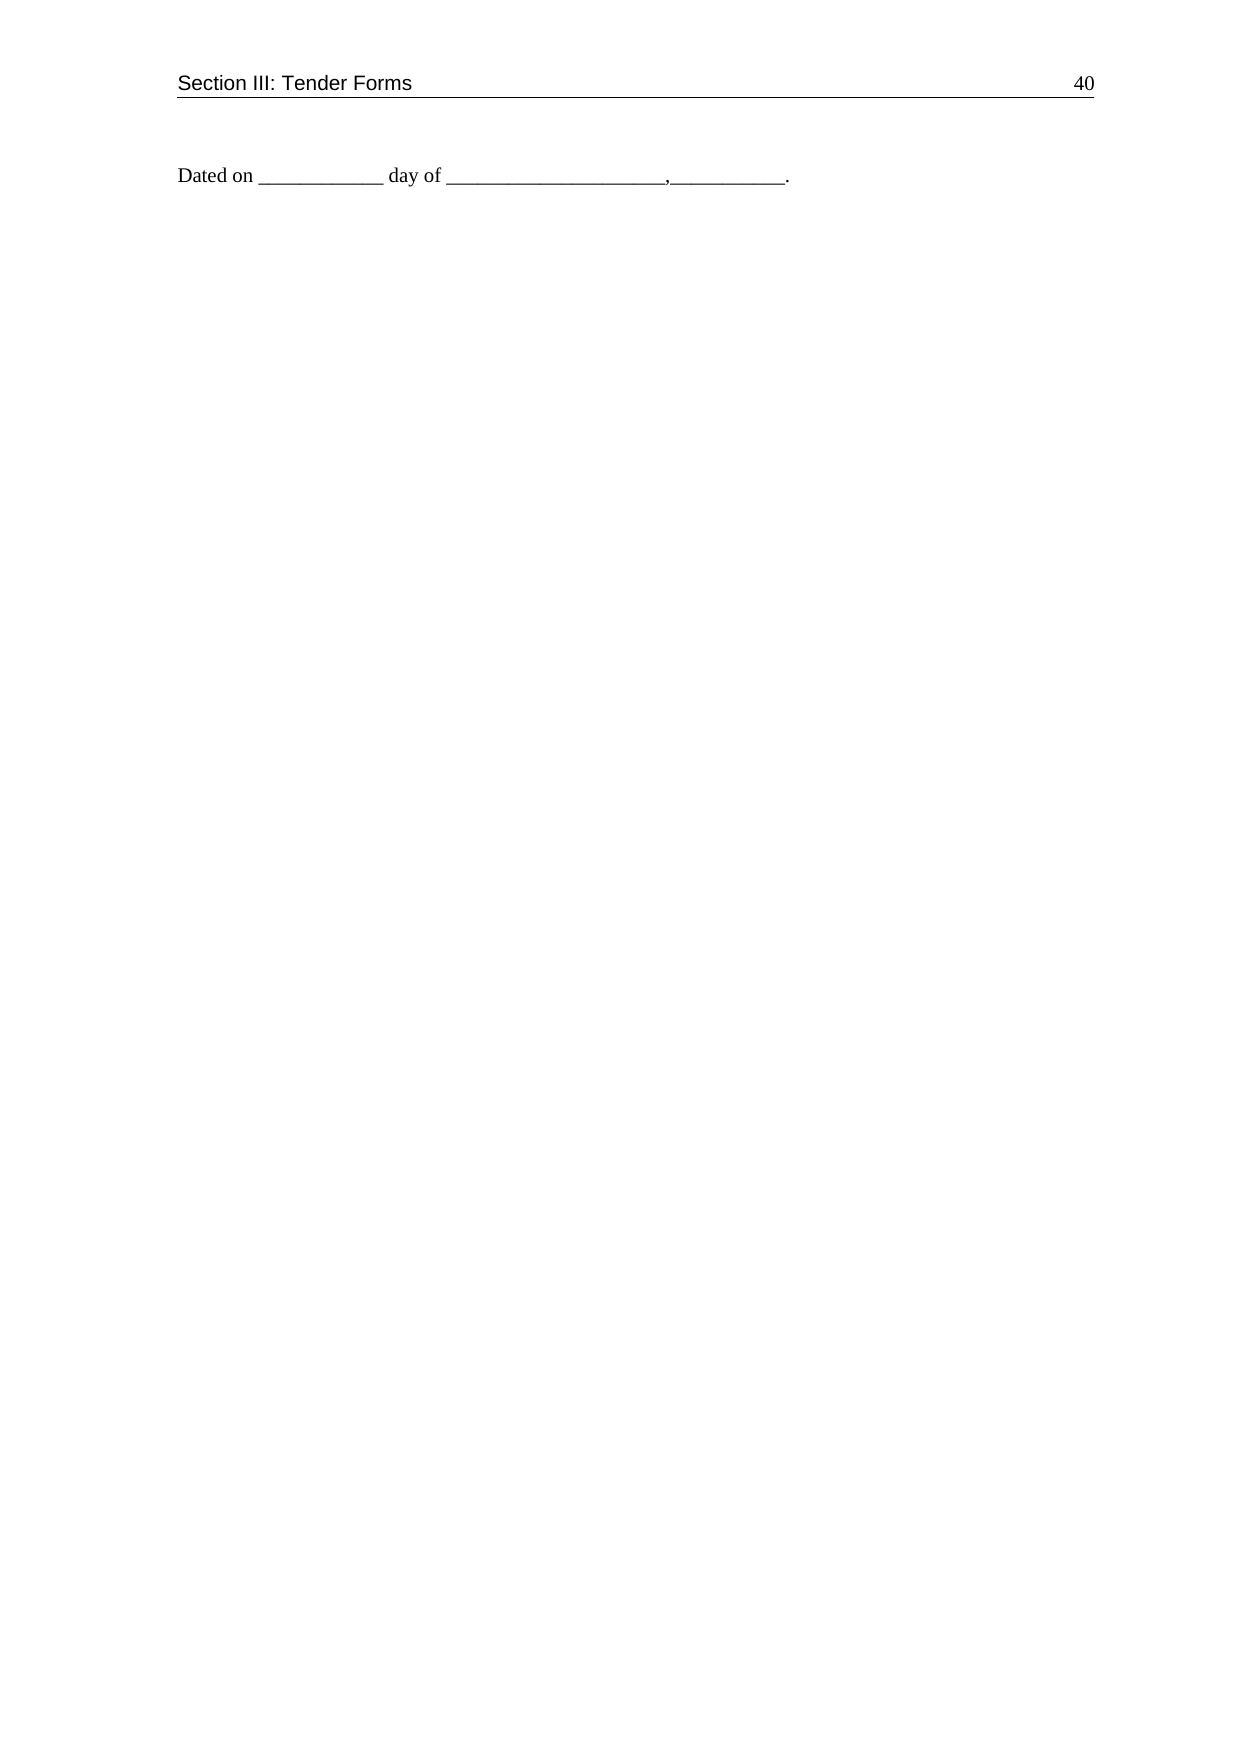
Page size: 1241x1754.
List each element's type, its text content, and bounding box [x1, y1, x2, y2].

table_cell Dated on ____________ day of _____________________,___________. [166, 150, 1104, 203]
